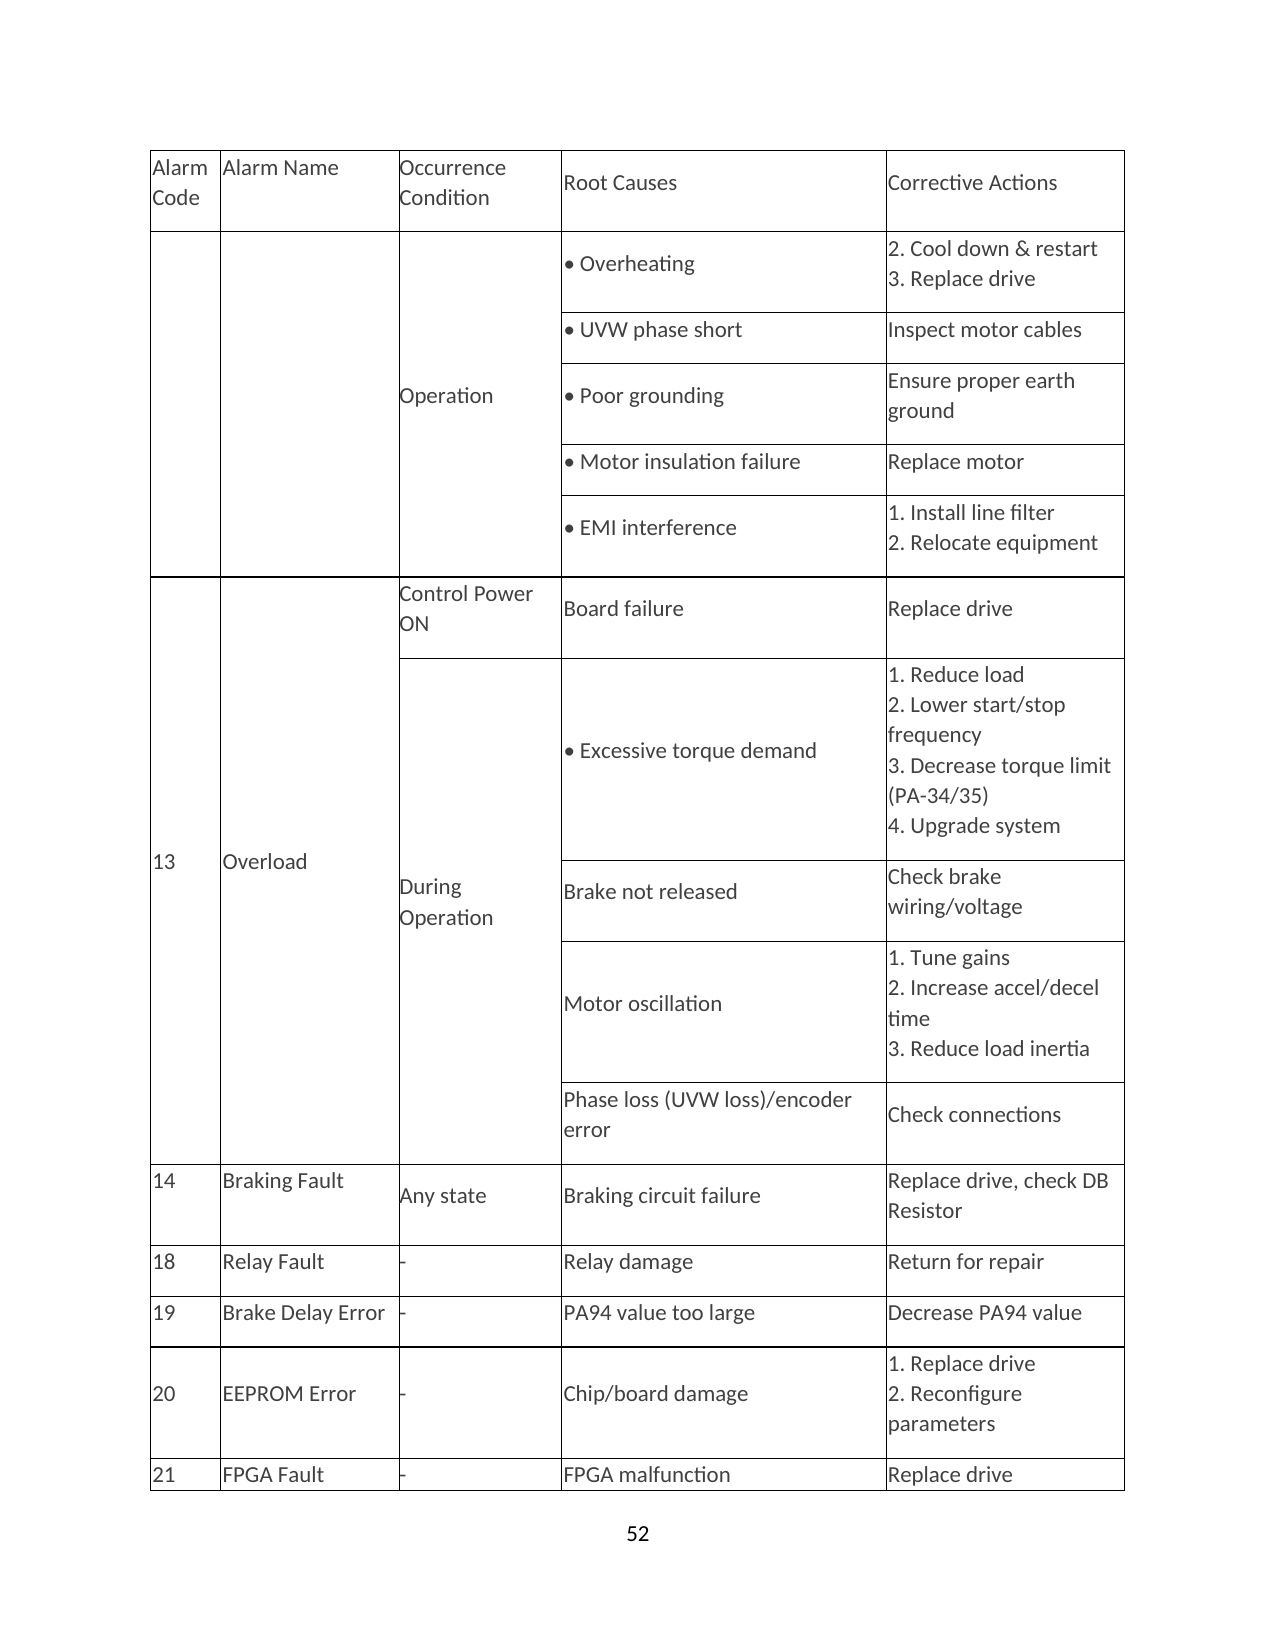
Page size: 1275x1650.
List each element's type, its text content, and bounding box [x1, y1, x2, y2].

table_cell - [400, 1459, 561, 1490]
table_cell 1. Replace drive 2. Reconfigure parameters [887, 1348, 1124, 1458]
table_cell • Low input voltage • Overheating [562, 232, 886, 312]
table_cell - [400, 1348, 561, 1458]
table_cell PA94 value too large [562, 1297, 886, 1346]
table_cell 19 [151, 1297, 220, 1346]
table_cell Braking circuit failure [562, 1165, 886, 1244]
table_cell Board failure [562, 578, 886, 658]
table_cell 1. Reduce load 2. Lower start/stop frequency 3. Decrease torque limit (PA-34/35) 4. Upgrade system [887, 659, 1124, 859]
table_cell Replace drive [887, 578, 1124, 658]
table_cell 1. Install line filter 2. Relocate equipment [887, 496, 1124, 576]
table_cell - [400, 1297, 561, 1346]
table_header Alarm Name [221, 151, 399, 231]
table_cell 14 [151, 1165, 220, 1244]
table_header Root Causes [562, 151, 886, 231]
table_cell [887, 232, 1124, 312]
table_cell During Operation [400, 232, 561, 576]
table_cell Phase loss (UVW loss)/encoder error [562, 1083, 886, 1163]
table_cell FPGA Fault [221, 1459, 399, 1490]
table_cell During Operation [400, 659, 561, 1163]
table_cell - [400, 1246, 561, 1296]
table_cell Motor oscillation [562, 942, 886, 1082]
table_cell Replace motor [887, 445, 1124, 495]
table_cell Overload [221, 578, 399, 1163]
table_cell • UVW phase short [562, 313, 886, 363]
table_cell 20 [151, 1348, 220, 1458]
table_cell • Poor grounding [562, 364, 886, 444]
table_header Occurrence Condition [400, 151, 561, 231]
table_cell FPGA malfunction [562, 1459, 886, 1490]
table_cell • Excessive torque demand [562, 659, 886, 859]
table_header Alarm Code [151, 151, 220, 231]
table_cell Any state [400, 1165, 561, 1244]
table_cell Decrease PA94 value [887, 1297, 1124, 1346]
table_cell Relay Fault [221, 1246, 399, 1296]
table_cell 13 [151, 578, 220, 1163]
table_cell Ensure proper earth ground [887, 364, 1124, 444]
table_cell EEPROM Error [221, 1348, 399, 1458]
table_cell Control Power ON [400, 578, 561, 658]
table_cell Chip/board damage [562, 1348, 886, 1458]
table_cell • EMI interference [562, 496, 886, 576]
table_cell Check brake wiring/voltage [887, 861, 1124, 941]
table_cell Replace drive [887, 1459, 1124, 1490]
table_cell 21 [151, 1459, 220, 1490]
table_cell Relay damage [562, 1246, 886, 1296]
table_cell Return for repair [887, 1246, 1124, 1296]
table_cell Inspect motor cables [887, 313, 1124, 363]
table_cell • Motor insulation failure [562, 445, 886, 495]
table_cell Replace drive, check DB Resistor [887, 1165, 1124, 1244]
table_cell Check connections [887, 1083, 1124, 1163]
table_cell 18 [151, 1246, 220, 1296]
table_cell 1. Tune gains 2. Increase accel/decel time 3. Reduce load inertia [887, 942, 1124, 1082]
table_cell Braking Fault [221, 1165, 399, 1244]
table_cell Brake not released [562, 861, 886, 941]
table_cell Brake Delay Error [221, 1297, 399, 1346]
table_header Corrective Actions [887, 151, 1124, 231]
